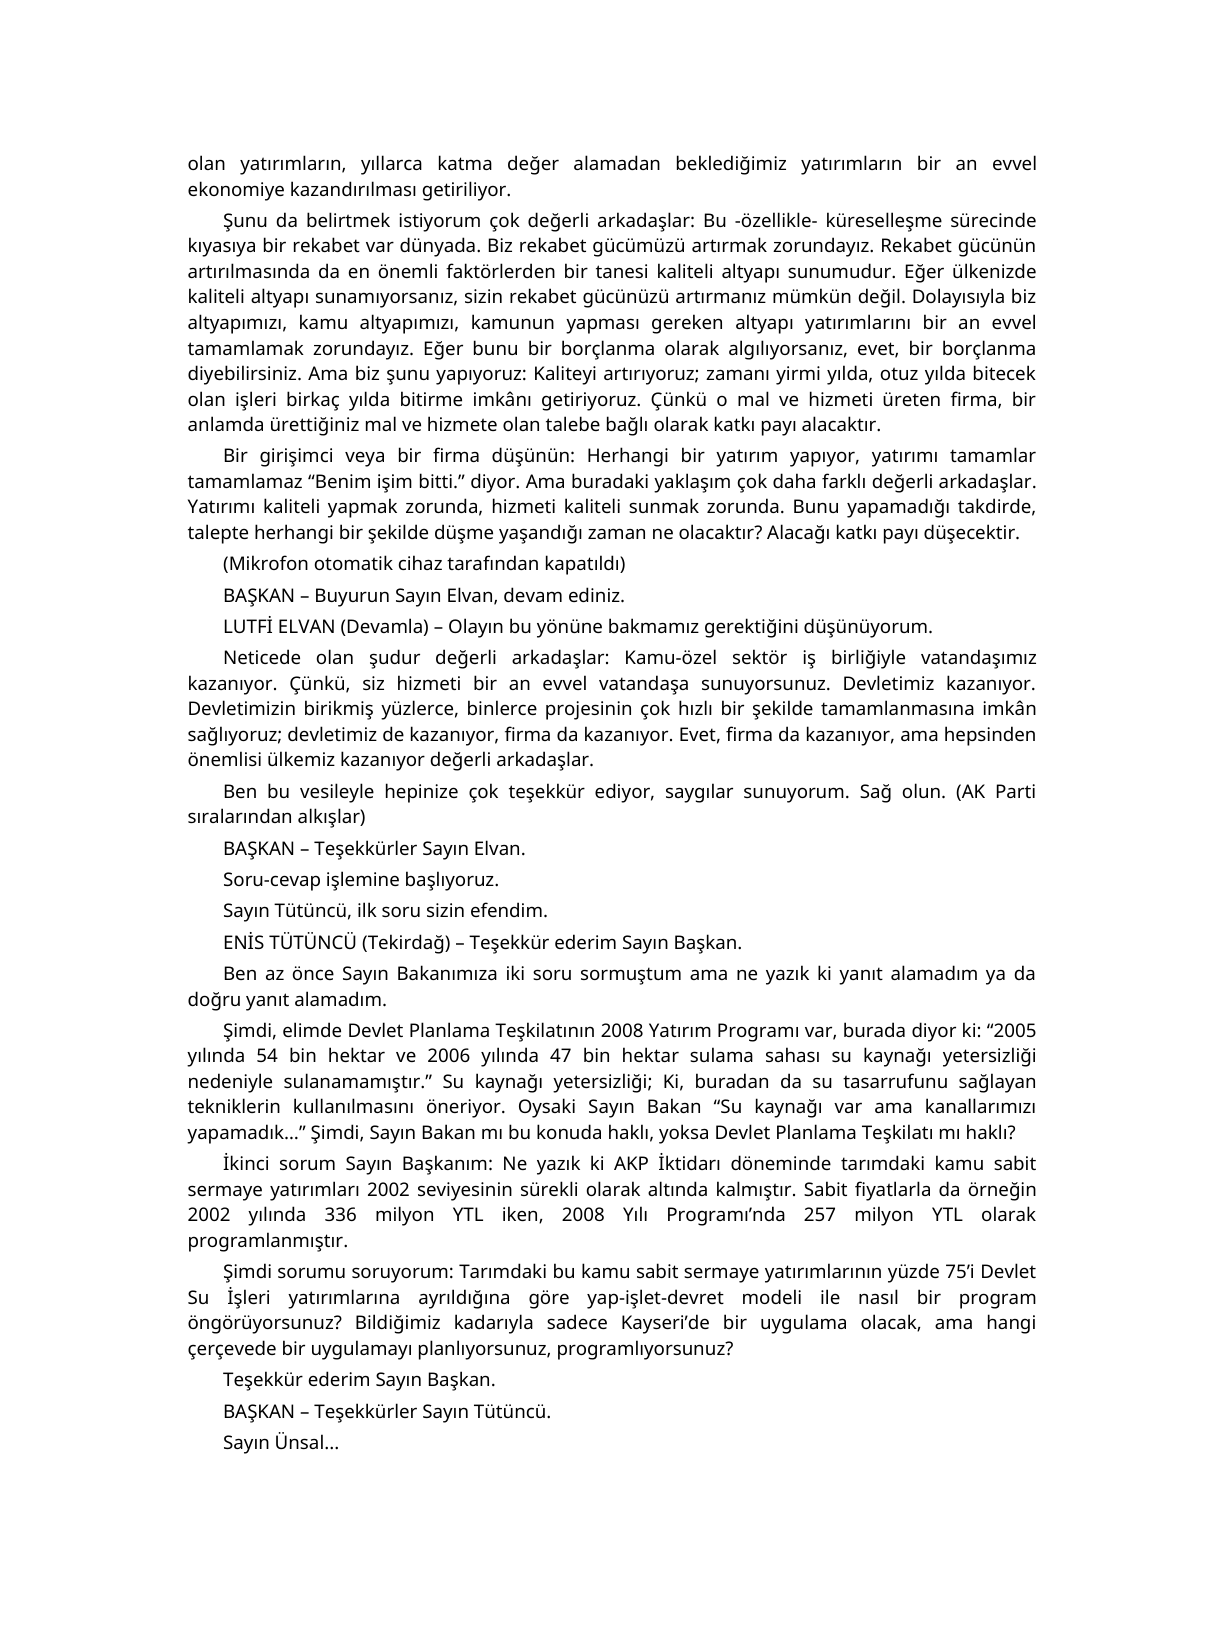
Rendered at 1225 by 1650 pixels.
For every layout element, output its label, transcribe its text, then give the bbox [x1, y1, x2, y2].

text Ben bu vesileyle hepinize çok teşekkür ediyor, saygılar sunuyorum. Sağ olun. (AK Parti sıralarından alkışlar) [187, 778, 1037, 829]
text LUTFİ ELVAN (Devamla) – Olayın bu yönüne bakmamız gerektiğini düşünüyorum. [187, 613, 1037, 638]
text Sayın Tütüncü, ilk soru sizin efendim. [187, 897, 1037, 923]
text Sayın Ünsal... [187, 1429, 1037, 1454]
text ENİS TÜTÜNCÜ (Tekirdağ) – Teşekkür ederim Sayın Başkan. [187, 929, 1037, 954]
text Ben az önce Sayın Bakanımıza iki soru sormuştum ama ne yazık ki yanıt alamadım ya da doğru yanıt alamadım. [187, 960, 1037, 1011]
text Neticede olan şudur değerli arkadaşlar: Kamu-özel sektör iş birliğiyle vatandaşımız kazanıyor. Çünkü, siz hizmeti bir an evvel vatandaşa sunuyorsunuz. Devletimiz kazanıyor. Devletimizin birikmiş yüzlerce, binlerce projesinin çok hızlı bir şekilde tamamlanmasına imkân sağlıyoruz; devletimiz de kazanıyor, firma da kazanıyor. Evet, firma da kazanıyor, ama hepsinden önemlisi ülkemiz kazanıyor değerli arkadaşlar. [187, 644, 1037, 772]
text BAŞKAN – Buyurun Sayın Elvan, devam ediniz. [187, 582, 1037, 607]
text İkinci sorum Sayın Başkanım: Ne yazık ki AKP İktidarı döneminde tarımdaki kamu sabit sermaye yatırımları 2002 seviyesinin sürekli olarak altında kalmıştır. Sabit fiyatlarla da örneğin 2002 yılında 336 milyon YTL iken, 2008 Yılı Programı’nda 257 milyon YTL olarak programlanmıştır. [187, 1150, 1037, 1252]
text Soru-cevap işlemine başlıyoruz. [187, 866, 1037, 892]
text Bir girişimci veya bir firma düşünün: Herhangi bir yatırım yapıyor, yatırımı tamamlar tamamlamaz “Benim işim bitti.” diyor. Ama buradaki yaklaşım çok daha farklı değerli arkadaşlar. Yatırımı kaliteli yapmak zorunda, hizmeti kaliteli sunmak zorunda. Bunu yapamadığı takdirde, talepte herhangi bir şekilde düşme yaşandığı zaman ne olacaktır? Alacağı katkı payı düşecektir. [187, 442, 1037, 544]
text BAŞKAN – Teşekkürler Sayın Elvan. [187, 835, 1037, 860]
text Şunu da belirtmek istiyorum çok değerli arkadaşlar: Bu -özellikle- küreselleşme sürecinde kıyasıya bir rekabet var dünyada. Biz rekabet gücümüzü artırmak zorundayız. Rekabet gücünün artırılmasında da en önemli faktörlerden bir tanesi kaliteli altyapı sunumudur. Eğer ülkenizde kaliteli altyapı sunamıyorsanız, sizin rekabet gücünüzü artırmanız mümkün değil. Dolayısıyla biz altyapımızı, kamu altyapımızı, kamunun yapması gereken altyapı yatırımlarını bir an evvel tamamlamak zorundayız. Eğer bunu bir borçlanma olarak algılıyorsanız, evet, bir borçlanma diyebilirsiniz. Ama biz şunu yapıyoruz: Kaliteyi artırıyoruz; zamanı yirmi yılda, otuz yılda bitecek olan işleri birkaç yılda bitirme imkânı getiriyoruz. Çünkü o mal ve hizmeti üreten firma, bir anlamda ürettiğiniz mal ve hizmete olan talebe bağlı olarak katkı payı alacaktır. [187, 207, 1037, 437]
text Teşekkür ederim Sayın Başkan. [187, 1366, 1037, 1392]
text BAŞKAN – Teşekkürler Sayın Tütüncü. [187, 1398, 1037, 1423]
text (Mikrofon otomatik cihaz tarafından kapatıldı) [187, 550, 1037, 576]
text Şimdi, elimde Devlet Planlama Teşkilatının 2008 Yatırım Programı var, burada diyor ki: “2005 yılında 54 bin hektar ve 2006 yılında 47 bin hektar sulama sahası su kaynağı yetersizliği nedeniyle sulanamamıştır.” Su kaynağı yetersizliği; Ki, buradan da su tasarrufunu sağlayan tekniklerin kullanılmasını öneriyor. Oysaki Sayın Bakan “Su kaynağı var ama kanallarımızı yapamadık…” Şimdi, Sayın Bakan mı bu konuda haklı, yoksa Devlet Planlama Teşkilatı mı haklı? [187, 1017, 1037, 1144]
text Şimdi sorumu soruyorum: Tarımdaki bu kamu sabit sermaye yatırımlarının yüzde 75’i Devlet Su İşleri yatırımlarına ayrıldığına göre yap-işlet-devret modeli ile nasıl bir program öngörüyorsunuz? Bildiğimiz kadarıyla sadece Kayseri’de bir uygulama olacak, ama hangi çerçevede bir uygulamayı planlıyorsunuz, programlıyorsunuz? [187, 1258, 1037, 1360]
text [187, 150, 1037, 201]
